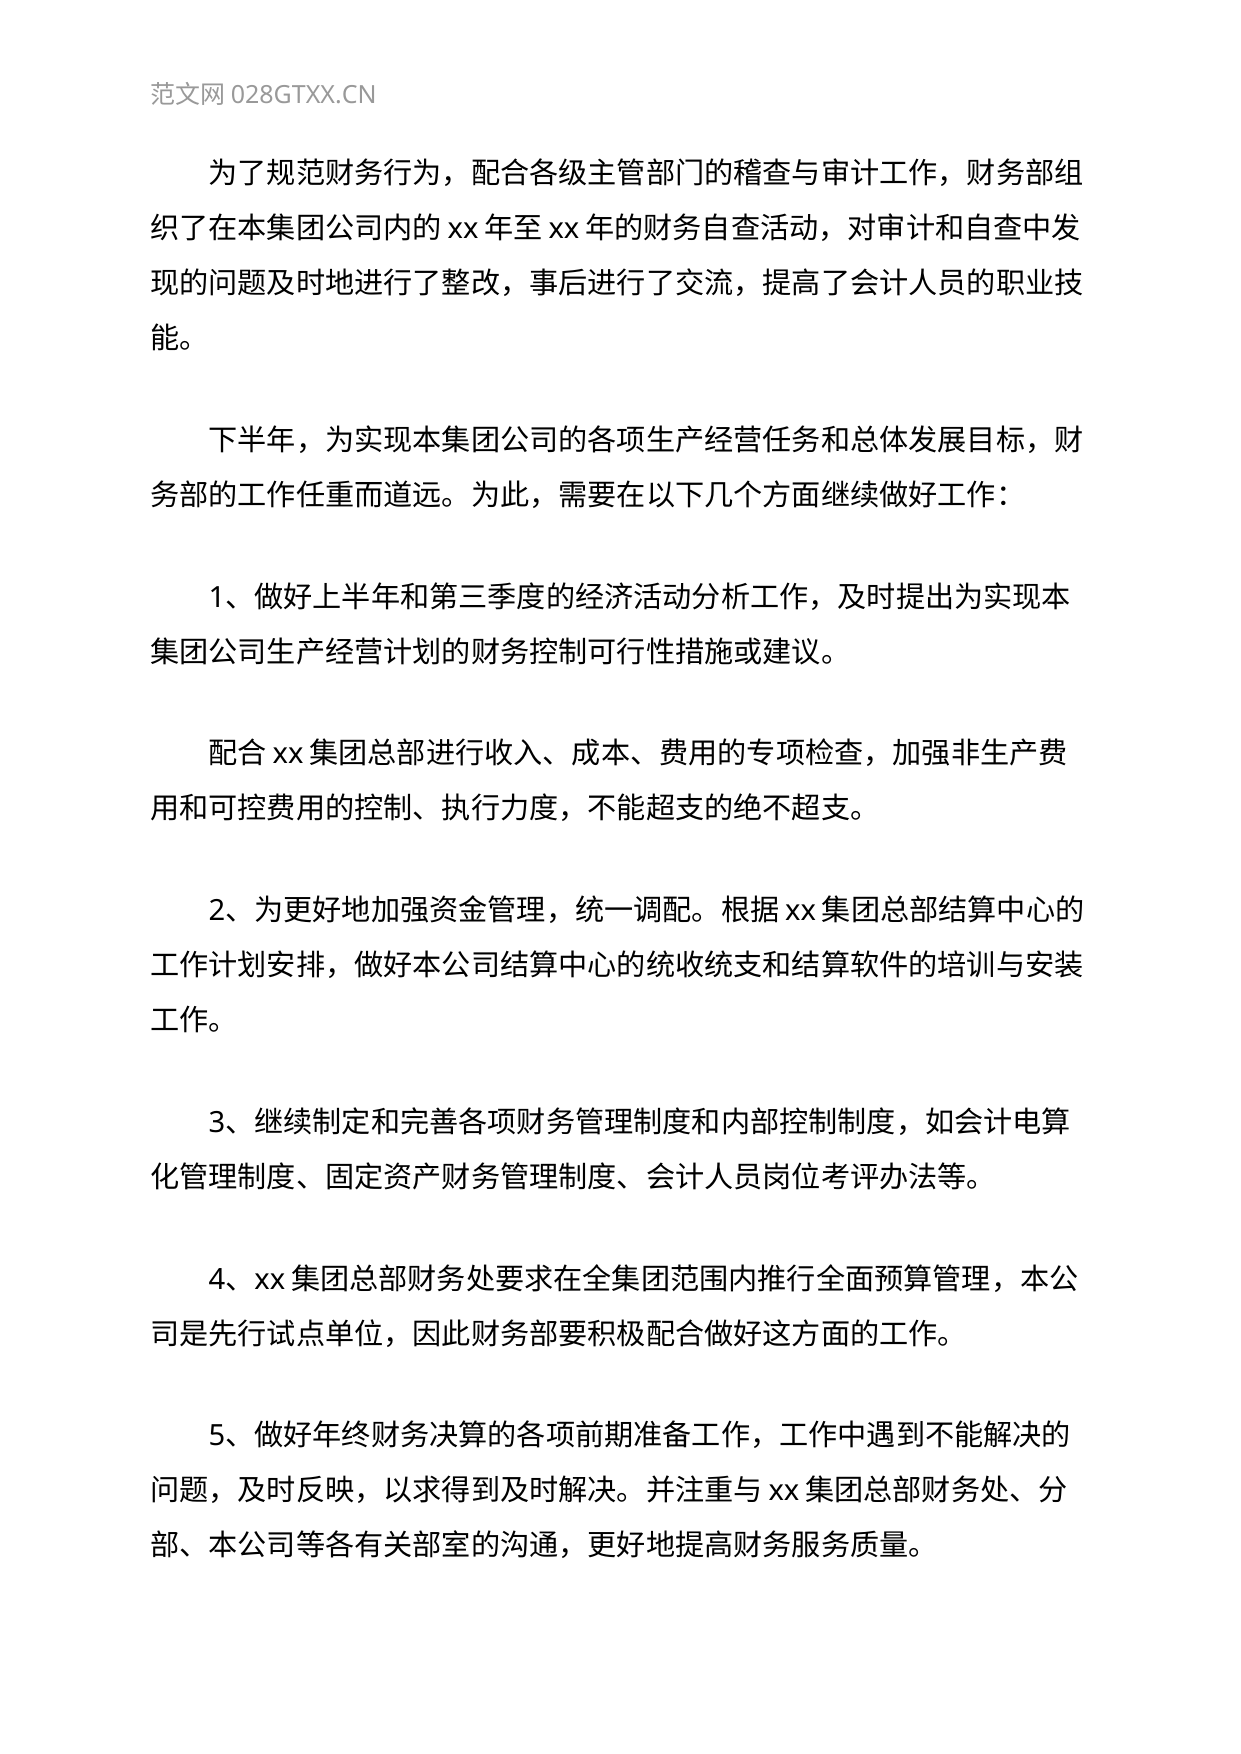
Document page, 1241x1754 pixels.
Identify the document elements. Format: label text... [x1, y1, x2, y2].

text 2、为更好地加强资金管理，统一调配。根据xx集团总部结算中心的工作计划安排，做好本公司结算中心的统收统支和结算软件的培训与安装工作。 [150, 887, 1090, 1039]
text 配合xx集团总部进行收入、成本、费用的专项检查，加强非生产费用和可控费用的控制、执行力度，不能超支的绝不超支。 [150, 730, 1090, 827]
text 下半年，为实现本集团公司的各项生产经营任务和总体发展目标，财务部的工作任重而道远。为此，需要在以下几个方面继续做好工作： [150, 417, 1090, 514]
text 1、做好上半年和第三季度的经济活动分析工作，及时提出为实现本集团公司生产经营计划的财务控制可行性措施或建议。 [150, 573, 1090, 671]
text 3、继续制定和完善各项财务管理制度和内部控制制度，如会计电算化管理制度、固定资产财务管理制度、会计人员岗位考评办法等。 [150, 1098, 1090, 1196]
text 4、xx集团总部财务处要求在全集团范围内推行全面预算管理，本公司是先行试点单位，因此财务部要积极配合做好这方面的工作。 [150, 1255, 1090, 1352]
text 5、做好年终财务决算的各项前期准备工作，工作中遇到不能解决的问题，及时反映，以求得到及时解决。并注重与xx集团总部财务处、分部、本公司等各有关部室的沟通，更好地提高财务服务质量。 [150, 1412, 1090, 1564]
text 为了规范财务行为，配合各级主管部门的稽查与审计工作，财务部组织了在本集团公司内的xx年至xx年的财务自查活动，对审计和自查中发现的问题及时地进行了整改，事后进行了交流，提高了会计人员的职业技能。 [150, 150, 1090, 357]
